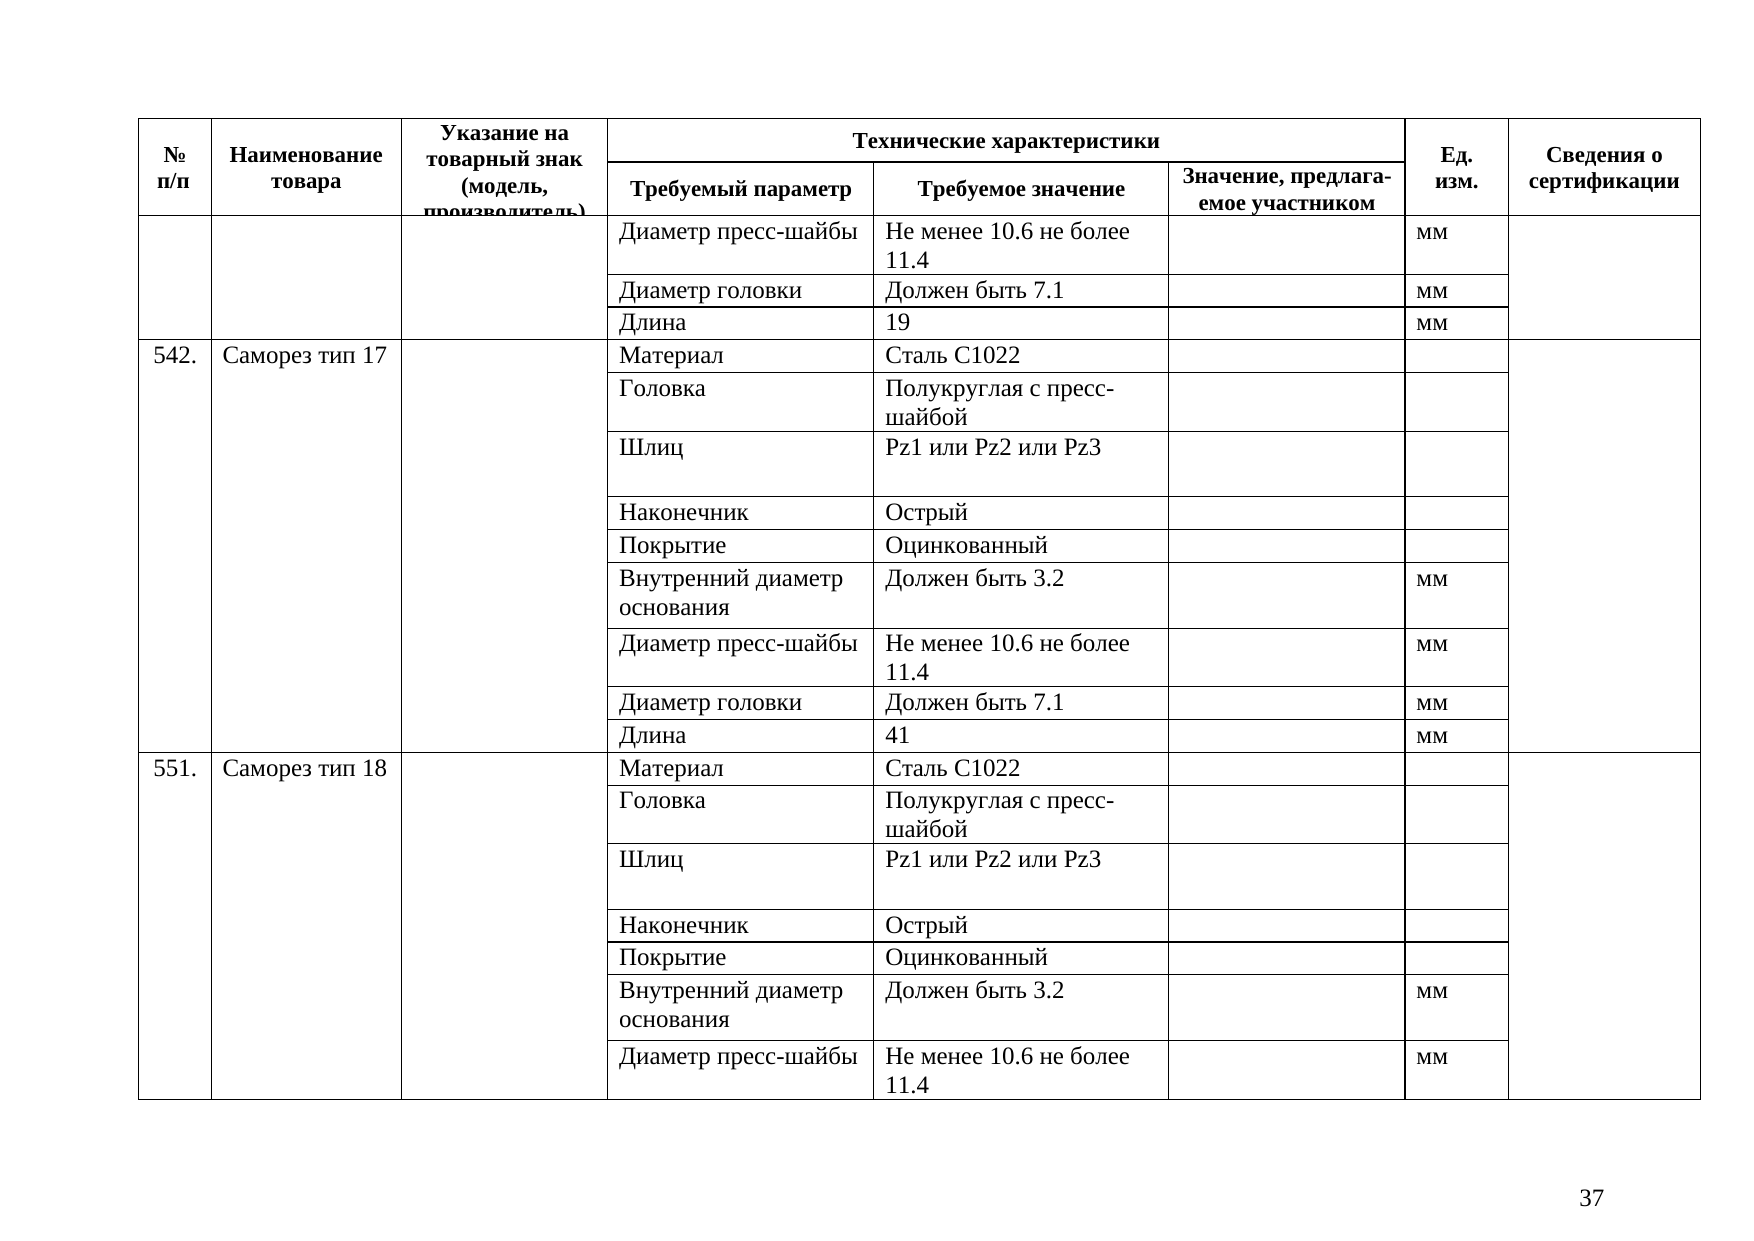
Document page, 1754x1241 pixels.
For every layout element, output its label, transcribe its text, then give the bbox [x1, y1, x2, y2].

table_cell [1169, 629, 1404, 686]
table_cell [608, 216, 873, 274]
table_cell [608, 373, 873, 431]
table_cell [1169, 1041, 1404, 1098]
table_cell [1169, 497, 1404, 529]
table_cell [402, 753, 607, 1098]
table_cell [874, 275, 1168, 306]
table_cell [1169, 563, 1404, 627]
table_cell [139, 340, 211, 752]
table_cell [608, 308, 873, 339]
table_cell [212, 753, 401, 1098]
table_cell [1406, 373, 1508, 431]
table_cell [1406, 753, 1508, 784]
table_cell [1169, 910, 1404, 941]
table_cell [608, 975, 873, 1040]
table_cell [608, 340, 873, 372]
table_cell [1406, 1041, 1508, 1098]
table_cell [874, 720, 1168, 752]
table_cell Требуемое значение [874, 163, 1168, 215]
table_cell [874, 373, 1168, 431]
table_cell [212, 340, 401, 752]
table_header Наименование товара [212, 119, 401, 215]
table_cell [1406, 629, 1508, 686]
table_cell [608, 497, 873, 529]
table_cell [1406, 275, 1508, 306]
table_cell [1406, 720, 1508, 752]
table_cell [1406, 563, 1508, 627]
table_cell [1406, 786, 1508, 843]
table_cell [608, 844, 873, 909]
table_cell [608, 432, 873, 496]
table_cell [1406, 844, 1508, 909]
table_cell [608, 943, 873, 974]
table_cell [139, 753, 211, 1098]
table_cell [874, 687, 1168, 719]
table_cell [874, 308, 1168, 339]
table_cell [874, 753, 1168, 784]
table_header Ед. изм. [1406, 119, 1508, 215]
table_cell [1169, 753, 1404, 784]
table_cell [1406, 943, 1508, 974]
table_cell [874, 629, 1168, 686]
table_header Сведения о сертификации [1509, 119, 1700, 215]
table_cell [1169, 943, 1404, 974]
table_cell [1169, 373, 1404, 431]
table_header Указание на товарный знак (модель, производитель) [402, 119, 607, 215]
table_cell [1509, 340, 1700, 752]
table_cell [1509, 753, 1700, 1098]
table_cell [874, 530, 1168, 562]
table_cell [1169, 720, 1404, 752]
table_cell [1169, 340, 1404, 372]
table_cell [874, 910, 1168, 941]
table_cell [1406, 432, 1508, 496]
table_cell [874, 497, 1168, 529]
table_cell Значение, предлага-емое участником [1169, 163, 1404, 215]
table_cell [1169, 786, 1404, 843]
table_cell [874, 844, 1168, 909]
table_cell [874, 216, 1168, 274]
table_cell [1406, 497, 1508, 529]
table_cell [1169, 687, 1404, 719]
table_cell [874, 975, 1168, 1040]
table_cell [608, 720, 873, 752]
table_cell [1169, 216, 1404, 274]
table_header Технические характеристики [608, 119, 1404, 161]
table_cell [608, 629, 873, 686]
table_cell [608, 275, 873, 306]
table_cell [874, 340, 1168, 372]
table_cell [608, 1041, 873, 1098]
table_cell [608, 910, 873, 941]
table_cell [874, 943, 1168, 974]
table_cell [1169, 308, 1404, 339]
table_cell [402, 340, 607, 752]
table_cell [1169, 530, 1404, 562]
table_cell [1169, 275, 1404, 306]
table_cell Требуемый параметр [608, 163, 873, 215]
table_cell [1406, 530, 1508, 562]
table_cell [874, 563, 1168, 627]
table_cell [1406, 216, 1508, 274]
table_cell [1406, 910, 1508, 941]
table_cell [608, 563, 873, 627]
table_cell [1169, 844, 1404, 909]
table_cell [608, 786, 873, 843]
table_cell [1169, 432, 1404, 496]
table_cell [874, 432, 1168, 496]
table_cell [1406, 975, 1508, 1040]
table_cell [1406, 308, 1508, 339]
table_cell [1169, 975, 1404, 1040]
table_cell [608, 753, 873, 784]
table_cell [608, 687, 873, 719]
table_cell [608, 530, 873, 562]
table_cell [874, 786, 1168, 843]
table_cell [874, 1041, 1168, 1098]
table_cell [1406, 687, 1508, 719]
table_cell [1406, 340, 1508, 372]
table_header № п/п [139, 119, 211, 215]
